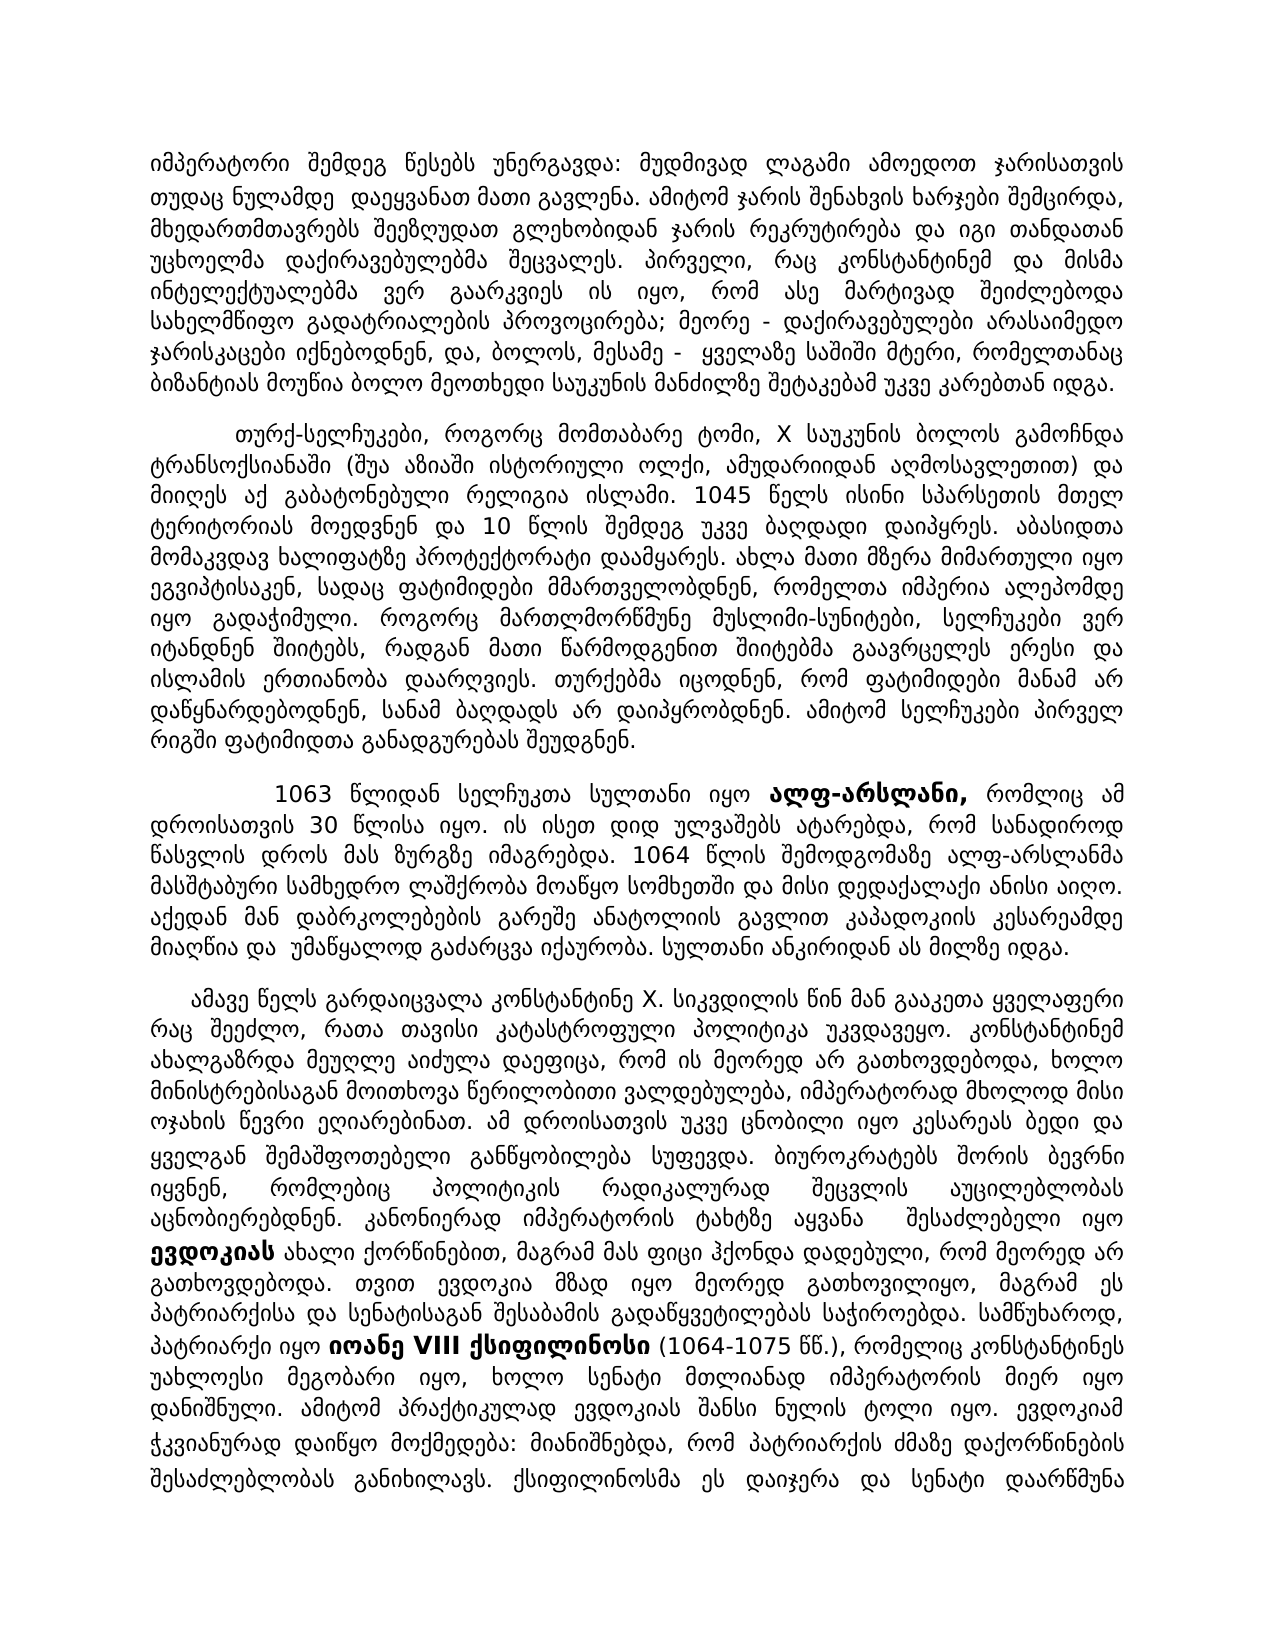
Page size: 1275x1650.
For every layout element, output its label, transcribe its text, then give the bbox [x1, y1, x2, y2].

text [150, 150, 1125, 396]
text 1063 წლიდან სელჩუკთა სულთანი იყო ალფ-არსლანი, რომლიც ამ დროისათვის 30 წლისა იყო. ის ისეთ დიდ ულვაშებს ატარებდა, რომ სანადიროდ წასვლის დროს მას ზურგზე იმაგრებდა. 1064 წლის შემოდგომაზე ალფ-არსლანმა მასშტაბური სამხედრო ლაშქრობა მოაწყო სომხეთში და მისი დედაქალაქი ანისი აიღო. აქედან მან დაბრკოლებების გარეშე ანატოლიის გავლით კაპადოკიის კესარეამდე მიაღწია და უმაწყალოდ გაძარცვა იქაურობა. სულთანი ანკირიდან ას მილზე იდგა. [150, 779, 1125, 961]
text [150, 986, 1125, 1494]
text თურქ-სელჩუკები, როგორც მომთაბარე ტომი, X საუკუნის ბოლოს გამოჩნდა ტრანსოქსიანაში (შუა აზიაში ისტორიული ოლქი, ამუდარიიდან აღმოსავლეთით) და მიიღეს აქ გაბატონებული რელიგია ისლამი. 1045 წელს ისინი სპარსეთის მთელ ტერიტორიას მოედვნენ და 10 წლის შემდეგ უკვე ბაღდადი დაიპყრეს. აბასიდთა მომაკვდავ ხალიფატზე პროტექტორატი დაამყარეს. ახლა მათი მზერა მიმართული იყო ეგვიპტისაკენ, სადაც ფატიმიდები მმართველობდნენ, რომელთა იმპერია ალეპომდე იყო გადაჭიმული. როგორც მართლმორწმუნე მუსლიმი-სუნიტები, სელჩუკები ვერ იტანდნენ შიიტებს, რადგან მათი წარმოდგენით შიიტებმა გაავრცელეს ერესი და ისლამის ერთიანობა დაარღვიეს. თურქებმა იცოდნენ, რომ ფატიმიდები მანამ არ დაწყნარდებოდნენ, სანამ ბაღდადს არ დაიპყრობდნენ. ამიტომ სელჩუკები პირველ რიგში ფატიმიდთა განადგურებას შეუდგნენ. [150, 421, 1125, 754]
